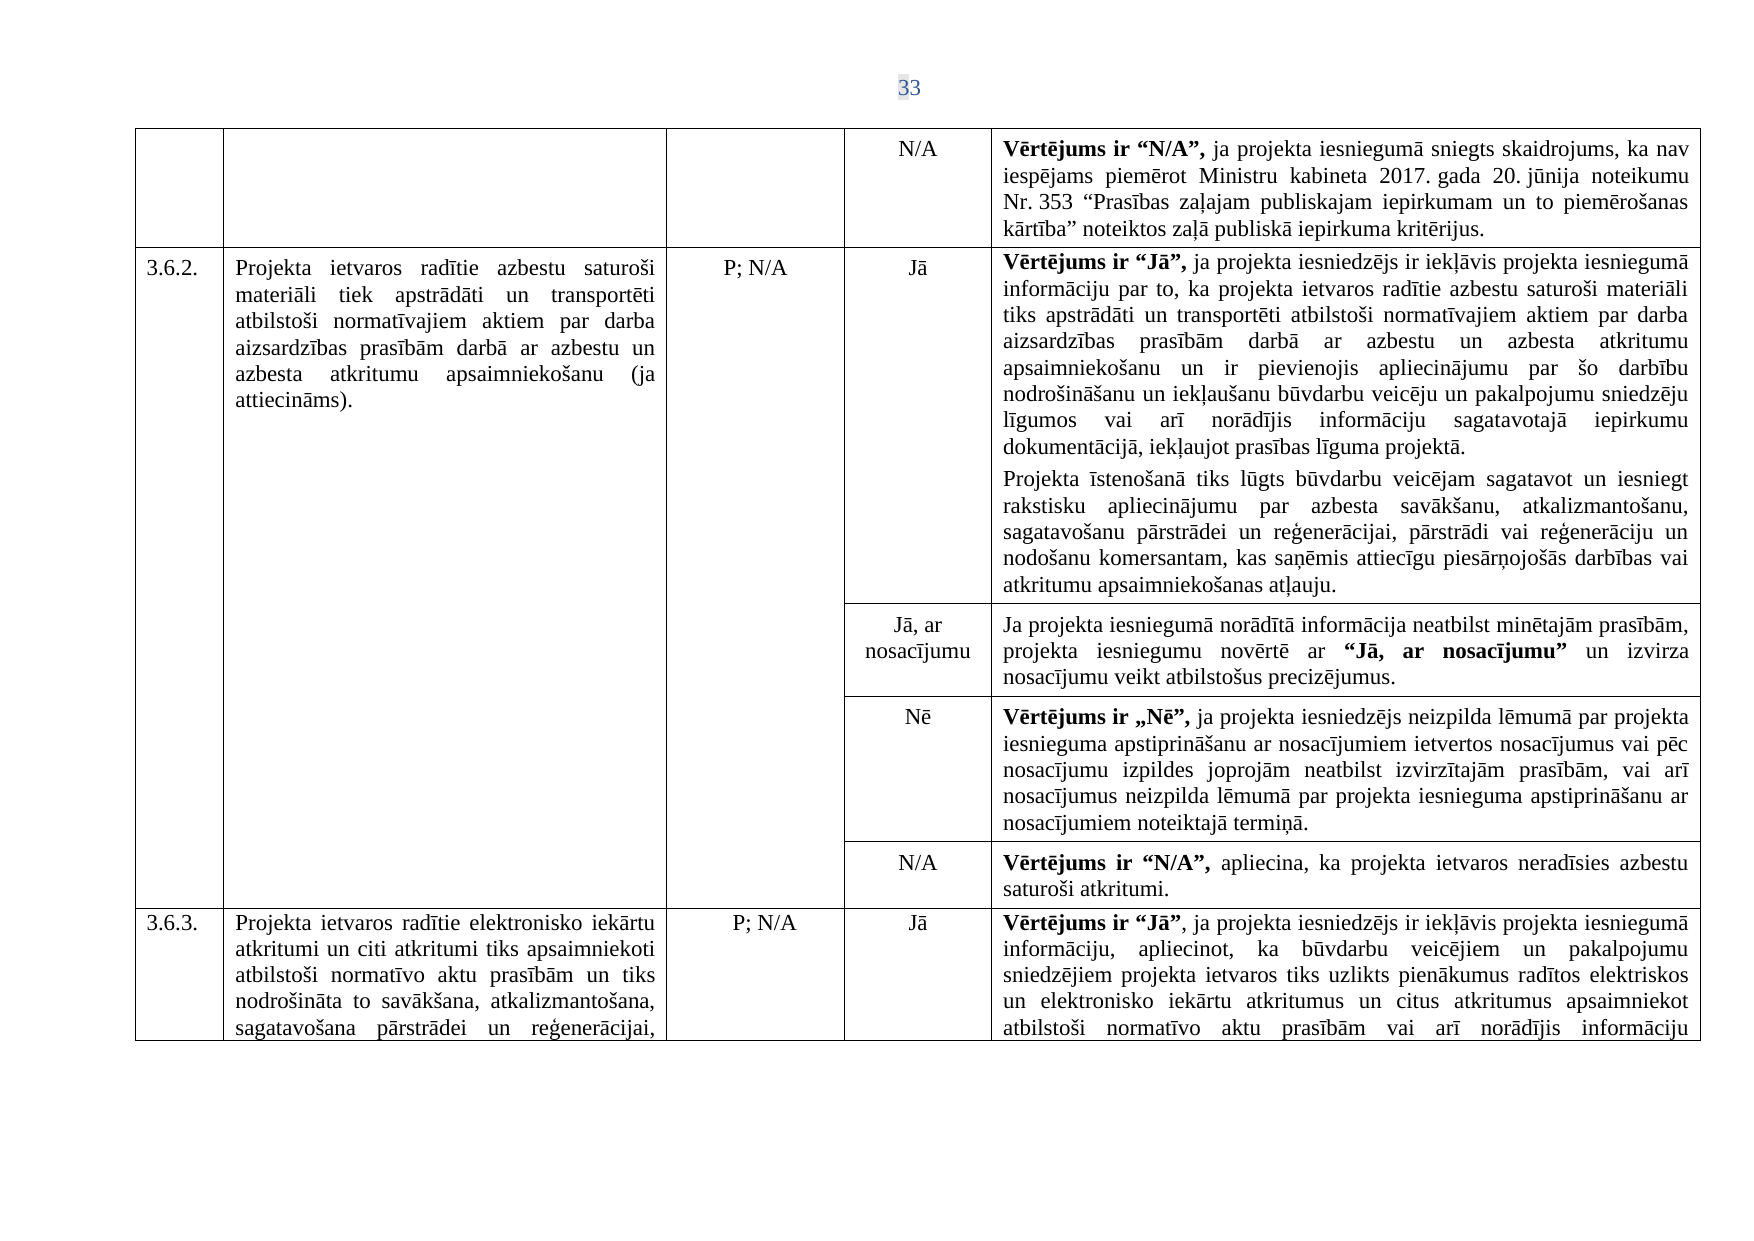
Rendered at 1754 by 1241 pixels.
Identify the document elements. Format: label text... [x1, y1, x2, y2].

table_cell Jā [845, 248, 991, 603]
table_cell Vērtējums ir “N/A”, ja projekta iesniegumā sniegts skaidrojums, ka nav iespējams piemērot Ministru kabineta 2017. gada 20. jūnija noteikumu Nr. 353 “Prasības zaļajam publiskajam iepirkumam un to piemērošanas kārtība” noteiktos zaļā publiskā iepirkuma kritērijus. [992, 129, 1700, 247]
table_cell 3.6.3. [136, 909, 223, 1040]
table_cell 3.6.2. [136, 248, 223, 907]
table_cell Vērtējums ir “Jā”, ja projekta iesniedzējs ir iekļāvis projekta iesniegumā informāciju par to, ka projekta ietvaros radītie azbestu saturoši materiāli tiks apstrādāti un transportēti atbilstoši normatīvajiem aktiem par darba aizsardzības prasībām darbā ar azbestu un azbesta atkritumu apsaimniekošanu un ir pievienojis apliecinājumu par šo darbību nodrošināšanu un iekļaušanu būvdarbu veicēju un pakalpojumu sniedzēju līgumos vai arī norādījis informāciju sagatavotajā iepirkumu dokumentācijā, iekļaujot prasības līguma projektā. Projekta īstenošanā tiks lūgts būvdarbu veicējam sagatavot un iesniegt rakstisku apliecinājumu par azbesta savākšanu, atkalizmantošanu, sagatavošanu pārstrādei un reģenerācijai, pārstrādi vai reģenerāciju un nodošanu komersantam, kas saņēmis attiecīgu piesārņojošās darbības vai atkritumu apsaimniekošanas atļauju. [992, 248, 1700, 603]
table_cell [224, 909, 666, 1040]
table_cell Jā, ar nosacījumu [845, 604, 991, 696]
table_cell Projekta ietvaros radītie azbestu saturoši materiāli tiek apstrādāti un transportēti atbilstoši normatīvajiem aktiem par darba aizsardzības prasībām darbā ar azbestu un azbesta atkritumu apsaimniekošanu (ja attiecināms). [224, 248, 666, 907]
table_cell Vērtējums ir “N/A”, apliecina, ka projekta ietvaros neradīsies azbestu saturoši atkritumi. [992, 842, 1700, 907]
table_cell Nē [845, 697, 991, 841]
table_cell Jā [845, 909, 991, 1040]
table_cell Ja projekta iesniegumā norādītā informācija neatbilst minētajām prasībām, projekta iesniegumu novērtē ar “Jā, ar nosacījumu” un izvirza nosacījumu veikt atbilstošus precizējumus. [992, 604, 1700, 696]
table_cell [992, 909, 1700, 1040]
table_cell Vērtējums ir „Nē”, ja projekta iesniedzējs neizpilda lēmumā par projekta iesnieguma apstiprināšanu ar nosacījumiem ietvertos nosacījumus vai pēc nosacījumu izpildes joprojām neatbilst izvirzītajām prasībām, vai arī nosacījumus neizpilda lēmumā par projekta iesnieguma apstiprināšanu ar nosacījumiem noteiktajā termiņā. [992, 697, 1700, 841]
table_cell P; N/A [667, 909, 844, 1040]
table_cell N/A [845, 842, 991, 907]
table_cell N/A [845, 129, 991, 247]
table_cell P; N/A [667, 248, 844, 907]
